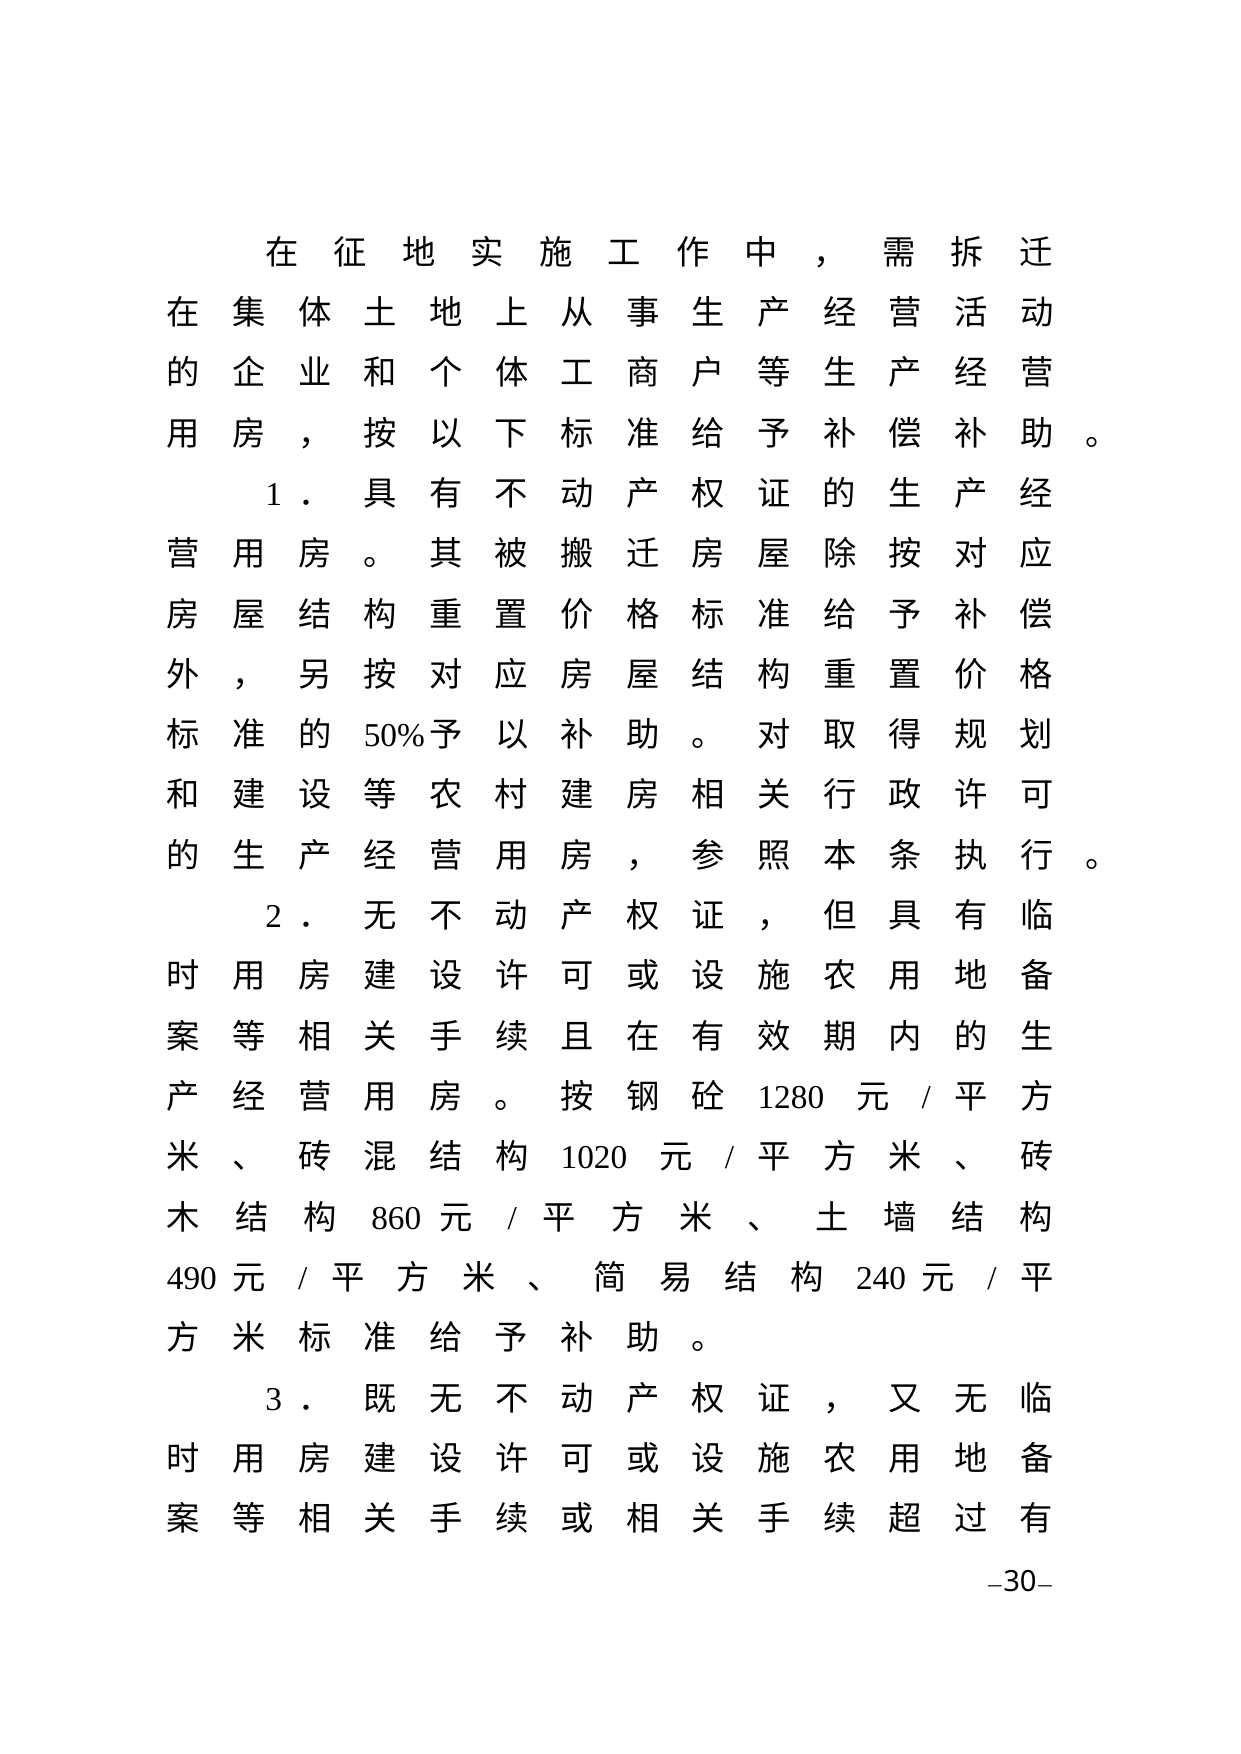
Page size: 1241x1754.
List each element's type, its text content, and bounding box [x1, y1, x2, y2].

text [167, 1365, 1085, 1546]
text 在征地实施工作中，需拆迁在集体土地上从事生产经营活动的企业和个体工商户等生产经营用房，按以下标准给予补偿补助。 [167, 219, 1085, 461]
text 2．无不动产权证，但具有临时用房建设许可或设施农用地备案等相关手续且在有效期内的生产经营用房。按钢砼1280元/平方米、砖混结构1020元/平方米、砖木结构860元/平方米、土墙结构490元/平方米、简易结构240元/平方米标准给予补助。 [167, 883, 1085, 1365]
text 1．具有不动产权证的生产经营用房。其被搬迁房屋除按对应房屋结构重置价格标准给予补偿外，另按对应房屋结构重置价格标准的50%予以补助。对取得规划和建设等农村建房相关行政许可的生产经营用房，参照本条执行。 [167, 461, 1085, 883]
